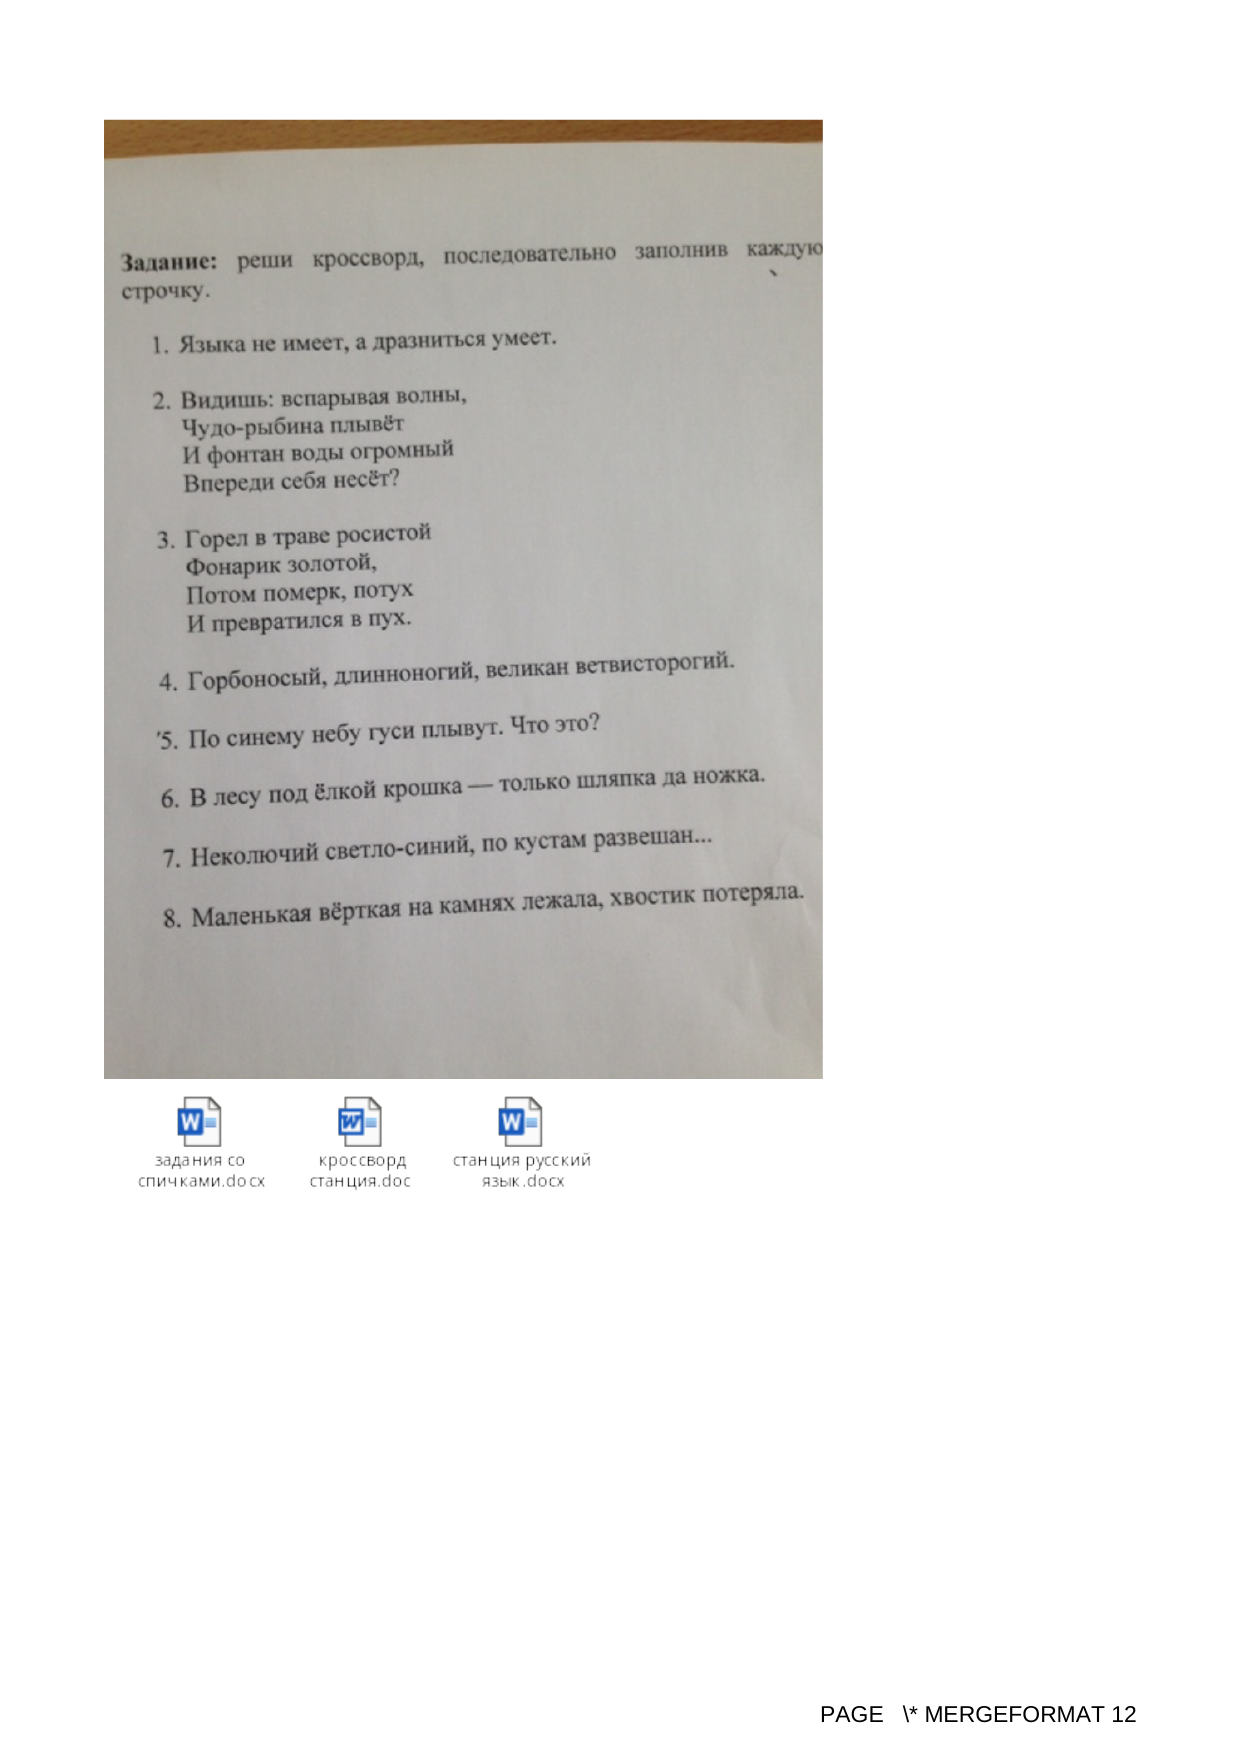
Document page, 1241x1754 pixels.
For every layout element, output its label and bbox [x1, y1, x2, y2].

picture [104, 121, 822, 1079]
